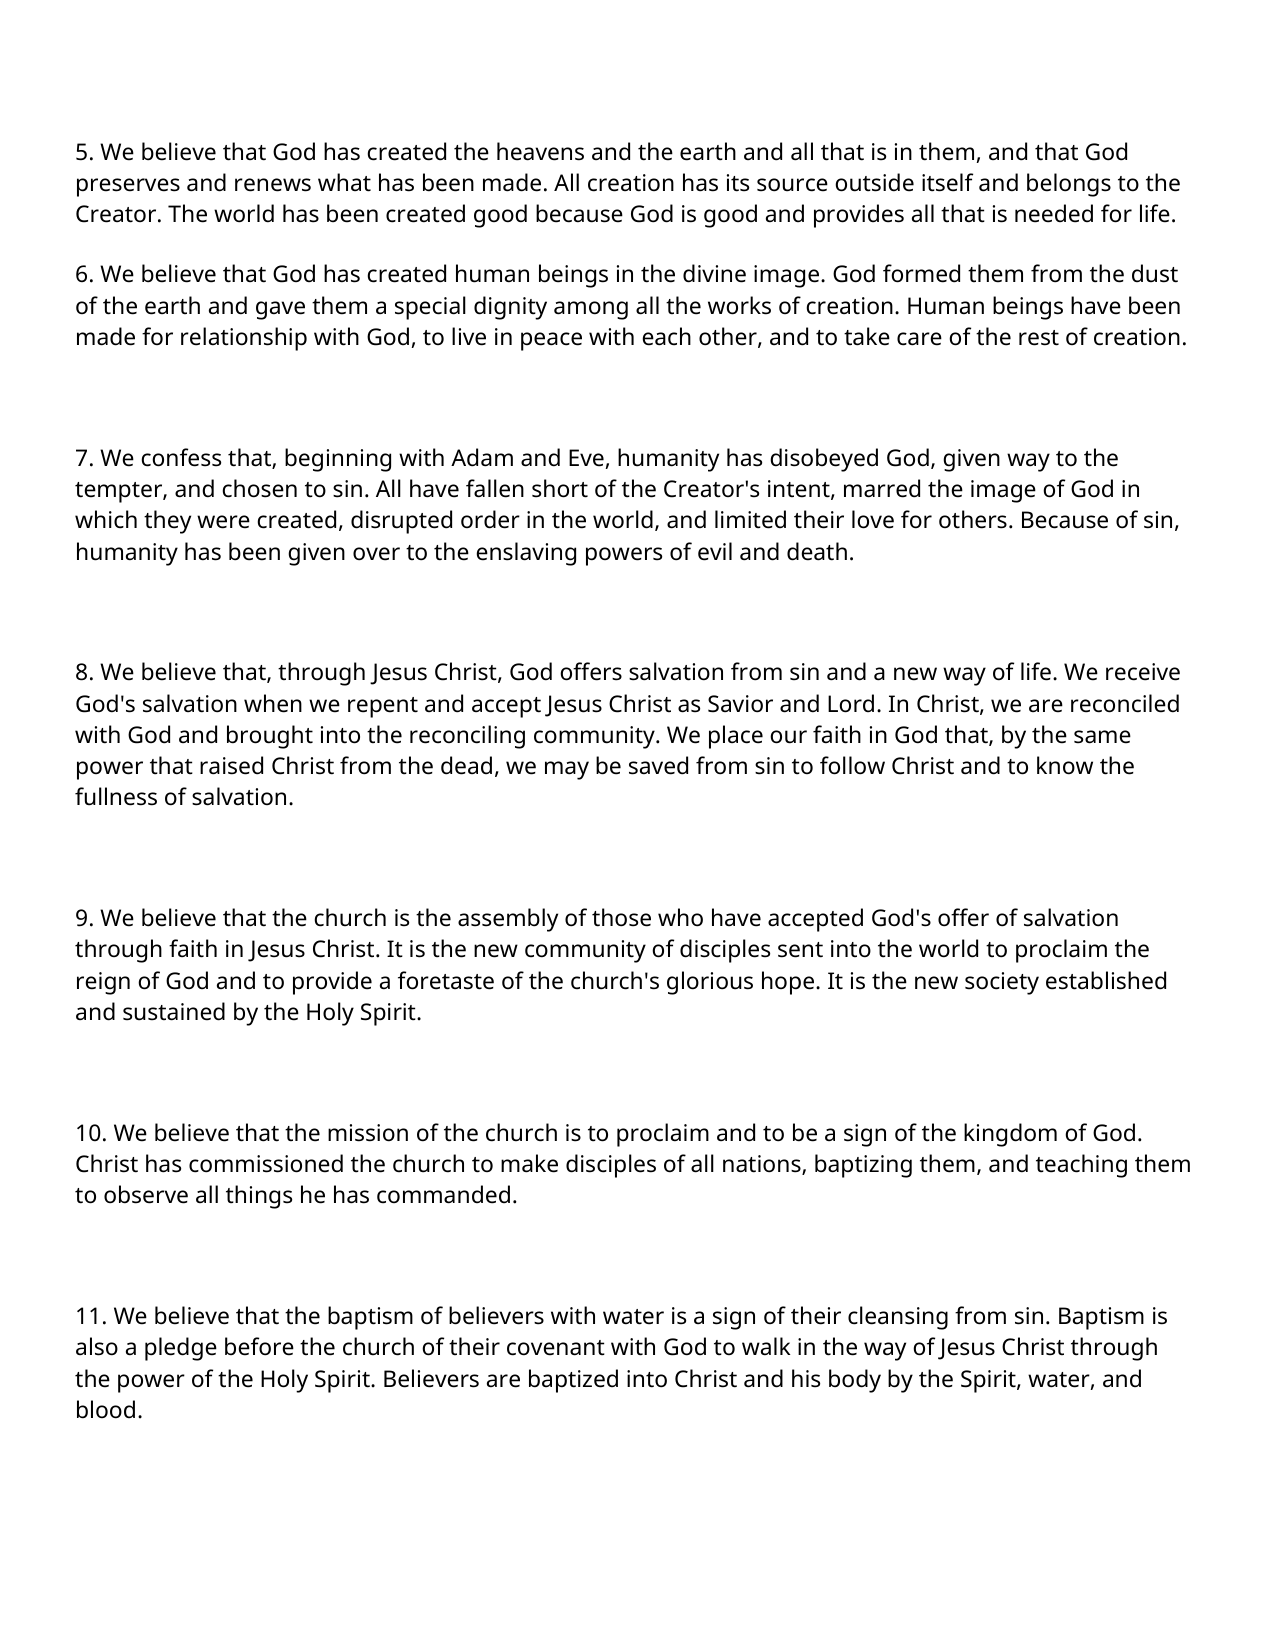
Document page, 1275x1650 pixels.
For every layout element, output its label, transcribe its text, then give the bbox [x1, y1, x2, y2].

text 8. We believe that, through Jesus Christ, God offers salvation from sin and a new way of life. We receive God's salvation when we repent and accept Jesus Christ as Savior and Lord. In Christ, we are reconciled with God and brought into the reconciling community. We place our faith in God that, by the same power that raised Christ from the dead, we may be saved from sin to follow Christ and to know the fullness of salvation. [75, 656, 1200, 812]
text 5. We believe that God has created the heavens and the earth and all that is in them, and that God preserves and renews what has been made. All creation has its source outside itself and belongs to the Creator. The world has been created good because God is good and provides all that is needed for life. [75, 135, 1200, 229]
text 10. We believe that the mission of the church is to proclaim and to be a sign of the kingdom of God. Christ has commissioned the church to make disciples of all nations, baptizing them, and teaching them to observe all things he has commanded. [75, 1117, 1200, 1210]
text 9. We believe that the church is the assembly of those who have accepted God's offer of salvation through faith in Jesus Christ. It is the new community of disciples sent into the world to proclaim the reign of God and to provide a foretaste of the church's glorious hope. It is the new society established and sustained by the Holy Spirit. [75, 902, 1200, 1027]
text 7. We confess that, beginning with Adam and Eve, humanity has disobeyed God, given way to the tempter, and chosen to sin. All have fallen short of the Creator's intent, marred the image of God in which they were created, disrupted order in the world, and limited their love for others. Because of sin, humanity has been given over to the enslaving powers of evil and death. [75, 442, 1200, 567]
text 11. We believe that the baptism of believers with water is a sign of their cleansing from sin. Baptism is also a pledge before the church of their covenant with God to walk in the way of Jesus Christ through the power of the Holy Spirit. Believers are baptized into Christ and his body by the Spirit, water, and blood. [75, 1300, 1200, 1425]
text 6. We believe that God has created human beings in the divine image. God formed them from the dust of the earth and gave them a special dignity among all the works of creation. Human beings have been made for relationship with God, to live in peace with each other, and to take care of the rest of creation. [75, 258, 1200, 352]
